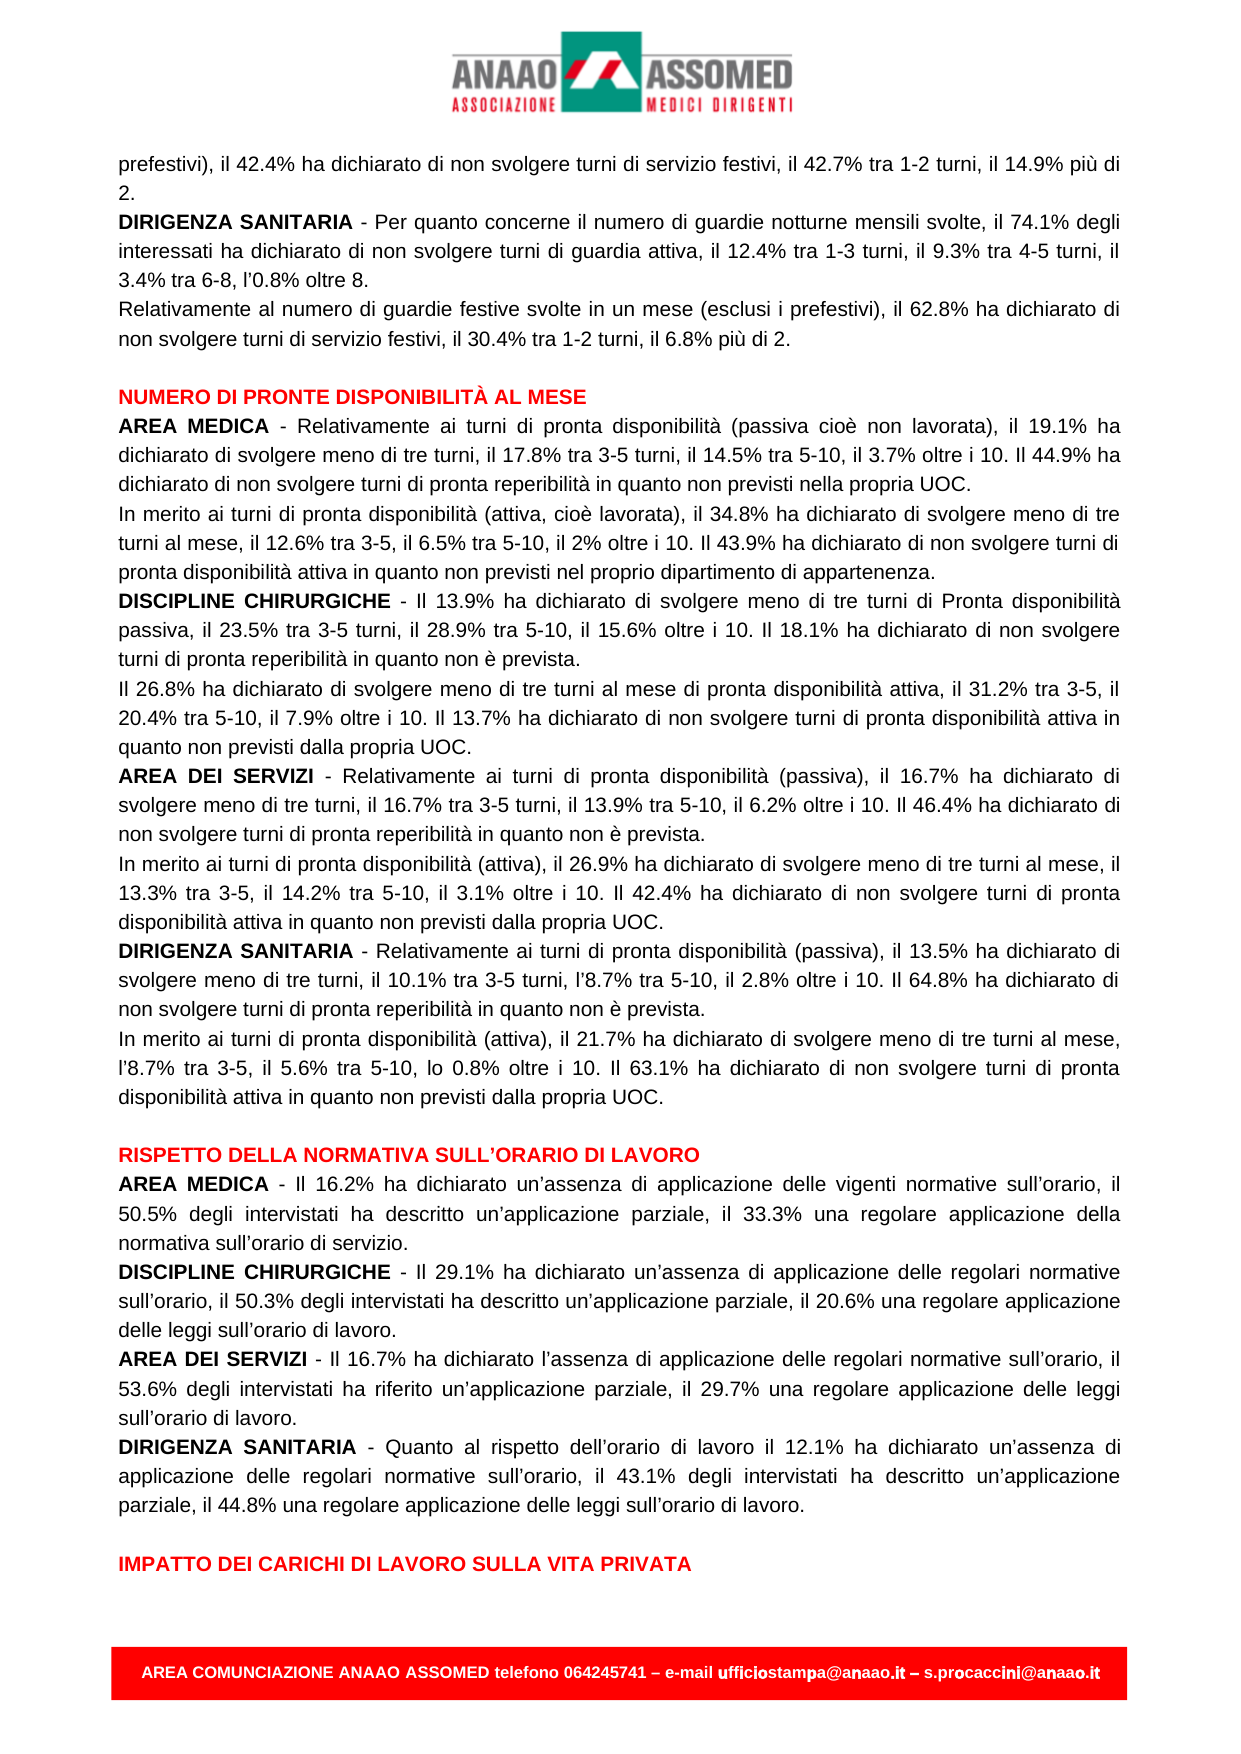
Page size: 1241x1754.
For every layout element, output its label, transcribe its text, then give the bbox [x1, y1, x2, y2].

text AREA DEI SERVIZI - Relativamente ai turni di pronta disponibilità (passiva), il 16.7% ha dichiarato di svolgere meno di tre turni, il 16.7% tra 3-5 turni, il 13.9% tra 5-10, il 6.2% oltre i 10. Il 46.4% ha dichiarato di non svolgere turni di pronta reperibilità in quanto non è prevista. [118, 760, 1122, 848]
text In merito ai turni di pronta disponibilità (attiva, cioè lavorata), il 34.8% ha dichiarato di svolgere meno di tre turni al mese, il 12.6% tra 3-5, il 6.5% tra 5-10, il 2% oltre i 10. Il 43.9% ha dichiarato di non svolgere turni di pronta disponibilità attiva in quanto non previsti nel proprio dipartimento di appartenenza. [118, 498, 1122, 585]
text In merito ai turni di pronta disponibilità (attiva), il 21.7% ha dichiarato di svolgere meno di tre turni al mese, l’8.7% tra 3-5, il 5.6% tra 5-10, lo 0.8% oltre i 10. Il 63.1% ha dichiarato di non svolgere turni di pronta disponibilità attiva in quanto non previsti dalla propria UOC. [118, 1023, 1122, 1110]
text DIRIGENZA SANITARIA - Per quanto concerne il numero di guardie notturne mensili svolte, il 74.1% degli interessati ha dichiarato di non svolgere turni di guardia attiva, il 12.4% tra 1-3 turni, il 9.3% tra 4-5 turni, il 3.4% tra 6-8, l’0.8% oltre 8. [118, 206, 1122, 293]
text AREA MEDICA - Il 16.2% ha dichiarato un’assenza di applicazione delle vigenti normative sull’orario, il 50.5% degli intervistati ha descritto un’applicazione parziale, il 33.3% una regolare applicazione della normativa sull’orario di servizio. [118, 1168, 1122, 1256]
text RISPETTO DELLA NORMATIVA SULL’ORARIO DI LAVORO [118, 1139, 1122, 1168]
picture [441, 23, 802, 120]
text IMPATTO DEI CARICHI DI LAVORO SULLA VITA PRIVATA [118, 1548, 1122, 1577]
text In merito ai turni di pronta disponibilità (attiva), il 26.9% ha dichiarato di svolgere meno di tre turni al mese, il 13.3% tra 3-5, il 14.2% tra 5-10, il 3.1% oltre i 10. Il 42.4% ha dichiarato di non svolgere turni di pronta disponibilità attiva in quanto non previsti dalla propria UOC. [118, 848, 1122, 935]
text Relativamente al numero di guardie festive svolte in un mese (esclusi i prefestivi), il 62.8% ha dichiarato di non svolgere turni di servizio festivi, il 30.4% tra 1-2 turni, il 6.8% più di 2. [118, 293, 1122, 352]
text DISCIPLINE CHIRURGICHE - Il 13.9% ha dichiarato di svolgere meno di tre turni di Pronta disponibilità passiva, il 23.5% tra 3-5 turni, il 28.9% tra 5-10, il 15.6% oltre i 10. Il 18.1% ha dichiarato di non svolgere turni di pronta reperibilità in quanto non è prevista. [118, 585, 1122, 673]
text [118, 148, 1122, 206]
text Il 26.8% ha dichiarato di svolgere meno di tre turni al mese di pronta disponibilità attiva, il 31.2% tra 3-5, il 20.4% tra 5-10, il 7.9% oltre i 10. Il 13.7% ha dichiarato di non svolgere turni di pronta disponibilità attiva in quanto non previsti dalla propria UOC. [118, 673, 1122, 760]
text DISCIPLINE CHIRURGICHE - Il 29.1% ha dichiarato un’assenza di applicazione delle regolari normative sull’orario, il 50.3% degli intervistati ha descritto un’applicazione parziale, il 20.6% una regolare applicazione delle leggi sull’orario di lavoro. [118, 1256, 1122, 1343]
text AREA DEI SERVIZI - Il 16.7% ha dichiarato l’assenza di applicazione delle regolari normative sull’orario, il 53.6% degli intervistati ha riferito un’applicazione parziale, il 29.7% una regolare applicazione delle leggi sull’orario di lavoro. [118, 1343, 1122, 1431]
text AREA MEDICA - Relativamente ai turni di pronta disponibilità (passiva cioè non lavorata), il 19.1% ha dichiarato di svolgere meno di tre turni, il 17.8% tra 3-5 turni, il 14.5% tra 5-10, il 3.7% oltre i 10. Il 44.9% ha dichiarato di non svolgere turni di pronta reperibilità in quanto non previsti nella propria UOC. [118, 410, 1122, 498]
text NUMERO DI PRONTE DISPONIBILITÀ AL MESE [118, 381, 1122, 410]
text DIRIGENZA SANITARIA - Quanto al rispetto dell’orario di lavoro il 12.1% ha dichiarato un’assenza di applicazione delle regolari normative sull’orario, il 43.1% degli intervistati ha descritto un’applicazione parziale, il 44.8% una regolare applicazione delle leggi sull’orario di lavoro. [118, 1431, 1122, 1518]
text DIRIGENZA SANITARIA - Relativamente ai turni di pronta disponibilità (passiva), il 13.5% ha dichiarato di svolgere meno di tre turni, il 10.1% tra 3-5 turni, l’8.7% tra 5-10, il 2.8% oltre i 10. Il 64.8% ha dichiarato di non svolgere turni di pronta reperibilità in quanto non è prevista. [118, 935, 1122, 1023]
